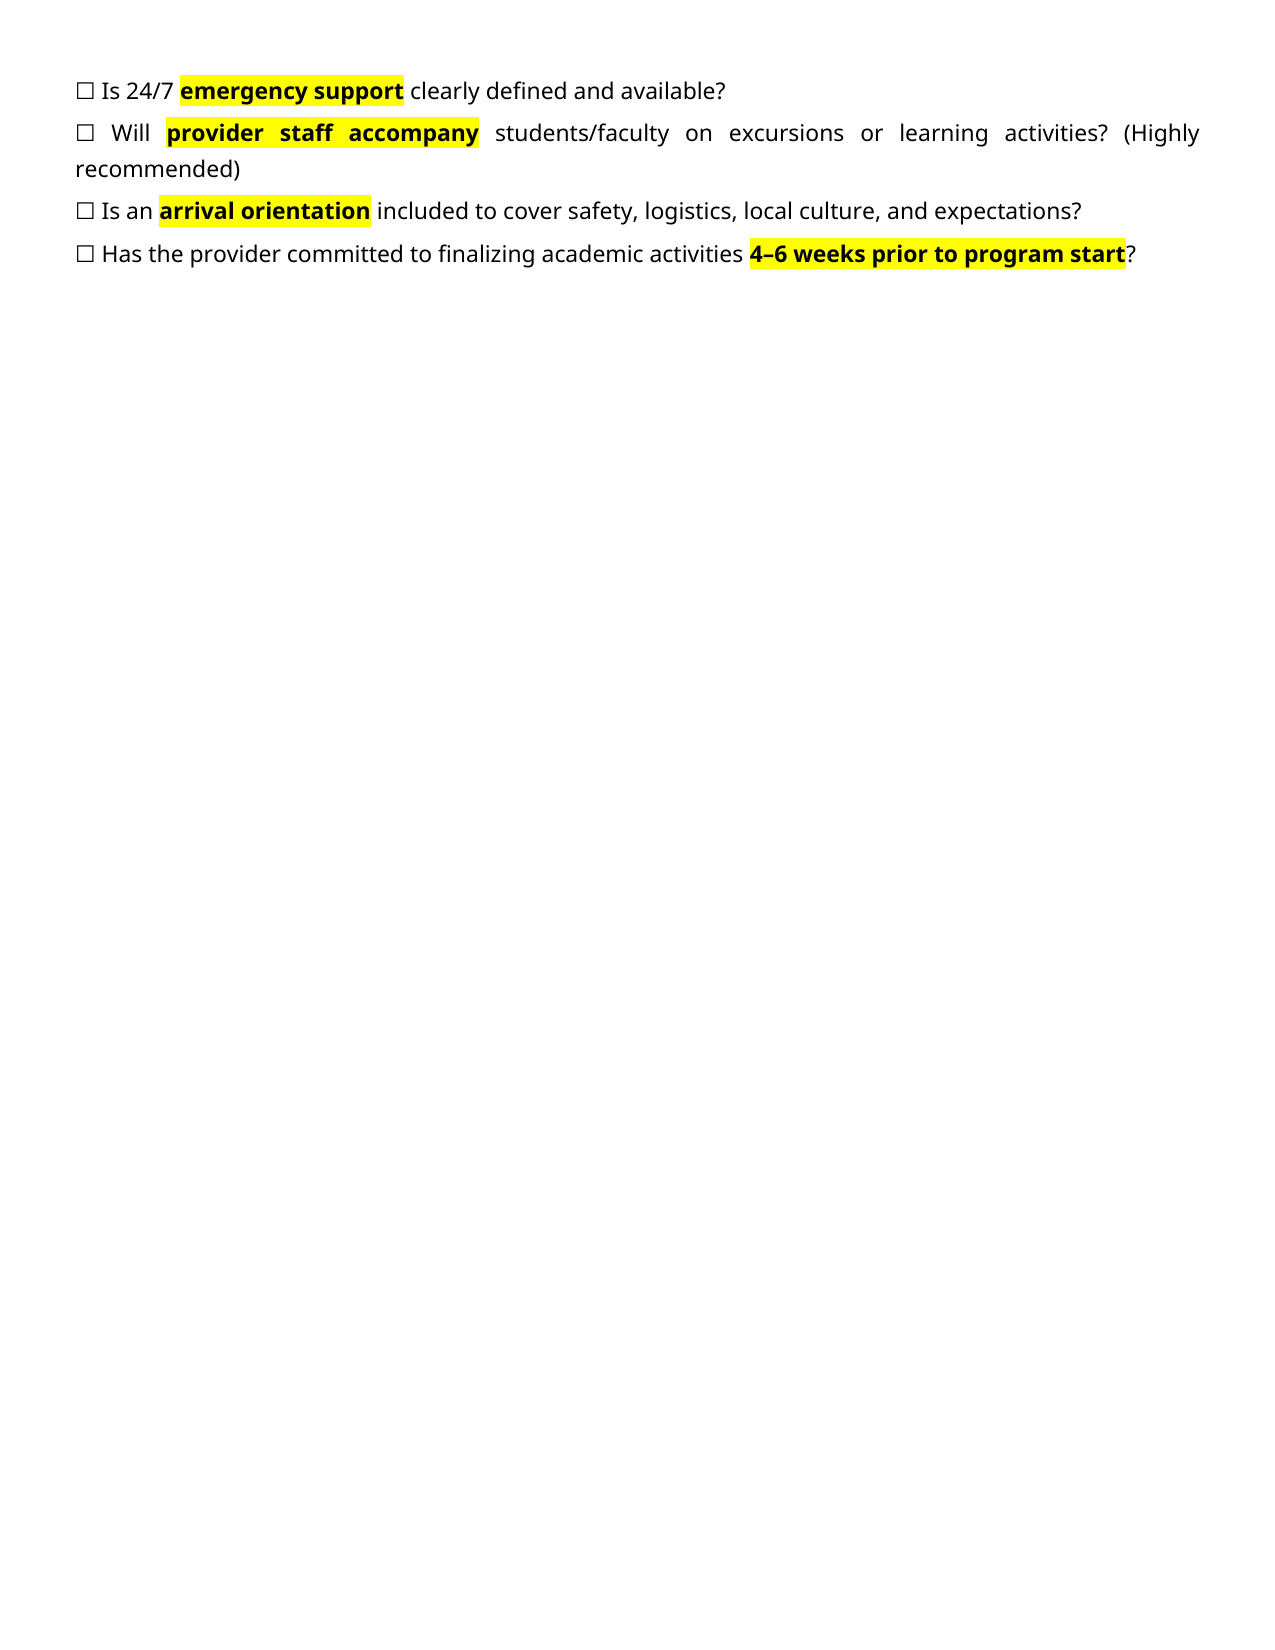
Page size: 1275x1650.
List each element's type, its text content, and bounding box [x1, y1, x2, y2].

text ☐ Has the provider committed to finalizing academic activities 4–6 weeks prior to program start? [75, 237, 1200, 269]
text ☐ Will provider staff accompany students/faculty on excursions or learning activities? (Highly recommended) [75, 117, 1200, 184]
text ☐ Is an arrival orientation included to cover safety, logistics, local culture, and expectations? [371, 195, 1200, 227]
text ☐ Is 24/7 emergency support clearly defined and available? [404, 75, 1200, 106]
